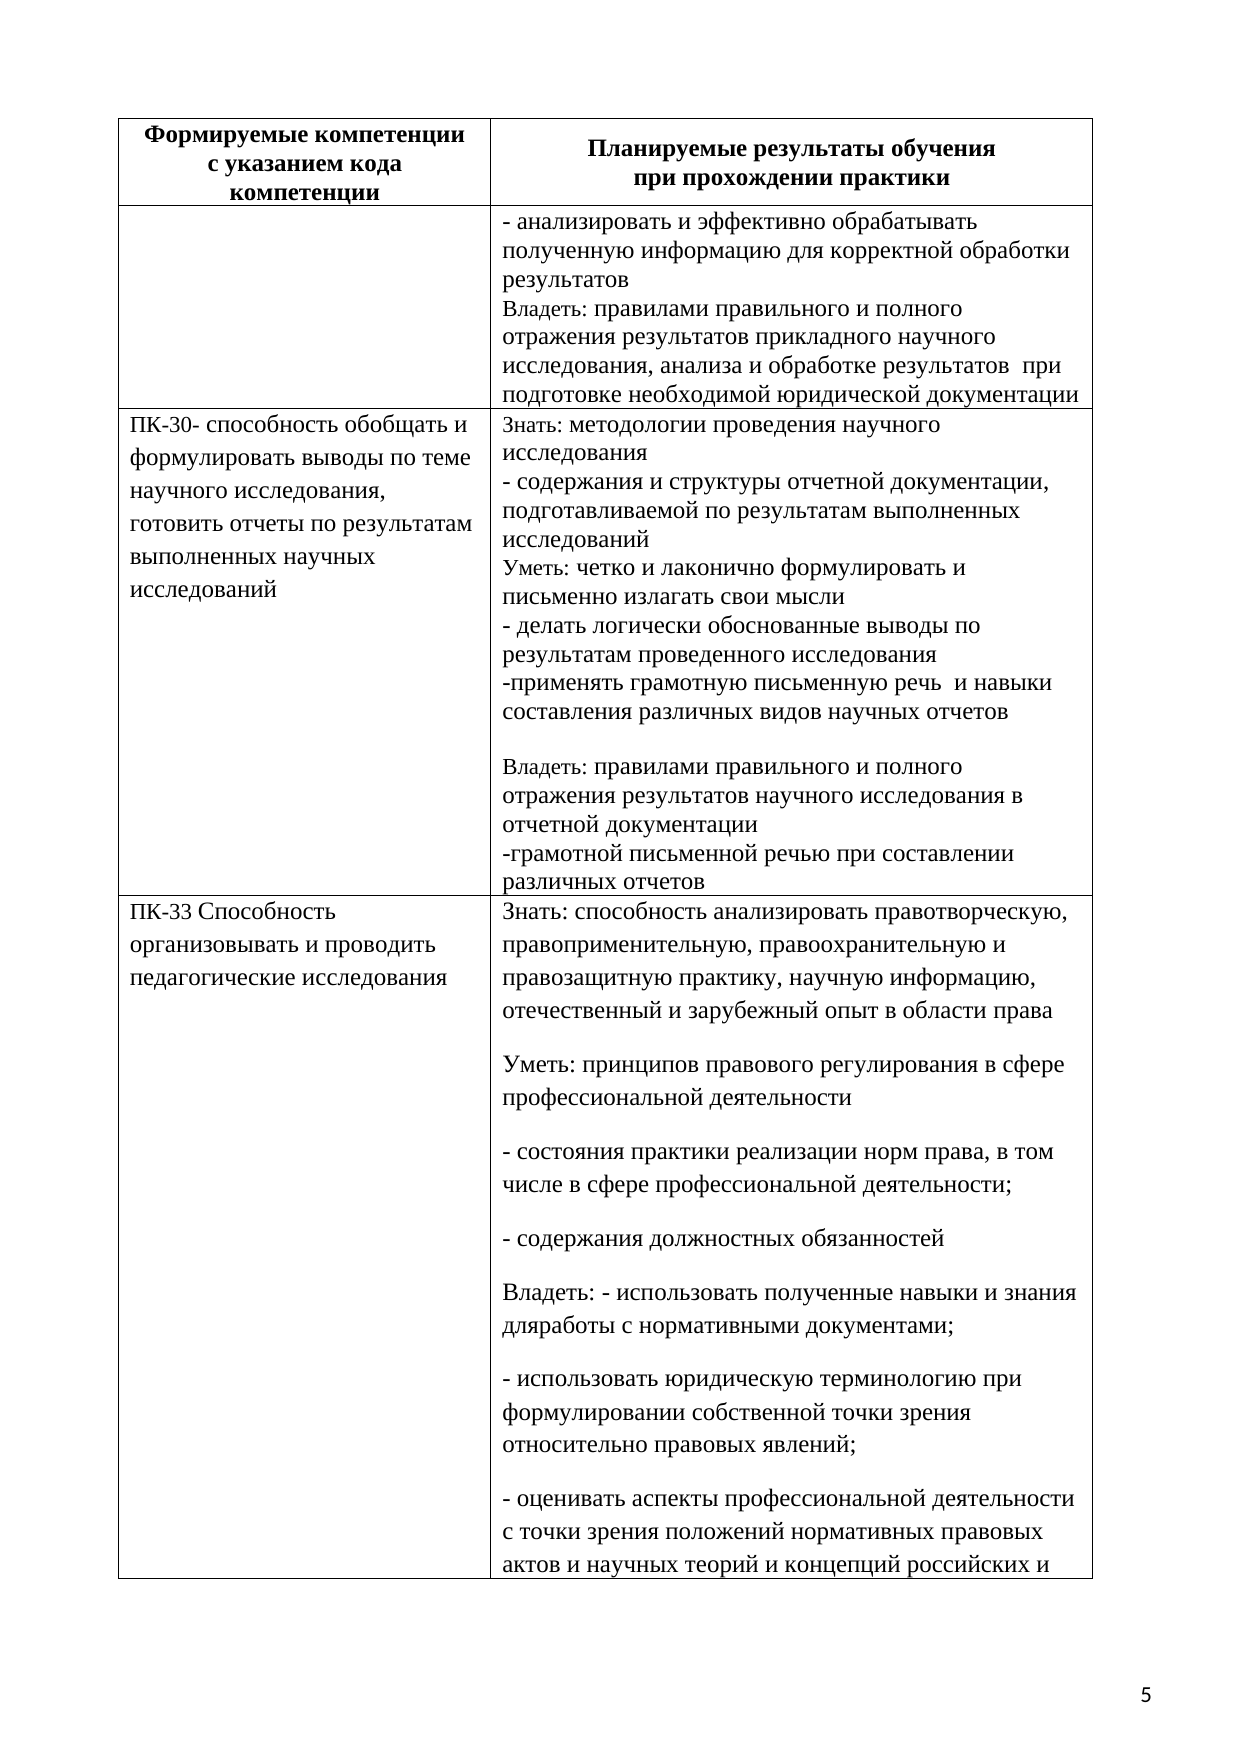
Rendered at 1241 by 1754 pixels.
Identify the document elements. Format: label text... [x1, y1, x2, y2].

table_cell Знать: методологии проведения научного исследования - содержания и структуры отчетной документации, подготавливаемой по результатам выполненных исследований Уметь: четко и лаконично формулировать и письменно излагать свои мысли - делать логически обоснованные выводы по результатам проведенного исследования -применять грамотную письменную речь и навыки составления различных видов научных отчетов Владеть: правилами правильного и полного отражения результатов научного исследования в отчетной документации -грамотной письменной речью при составлении различных отчетов [491, 409, 1092, 895]
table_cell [119, 206, 490, 408]
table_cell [119, 896, 490, 1578]
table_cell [491, 896, 1092, 1578]
table_header Формируемые компетенции с указанием кода компетенции [119, 119, 490, 205]
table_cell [491, 206, 1092, 408]
table_header Планируемые результаты обучения при прохождении практики [491, 119, 1092, 205]
table_cell ПК-30- способность обобщать и формулировать выводы по теме научного исследования, готовить отчеты по результатам выполненных научных исследований [119, 409, 490, 895]
